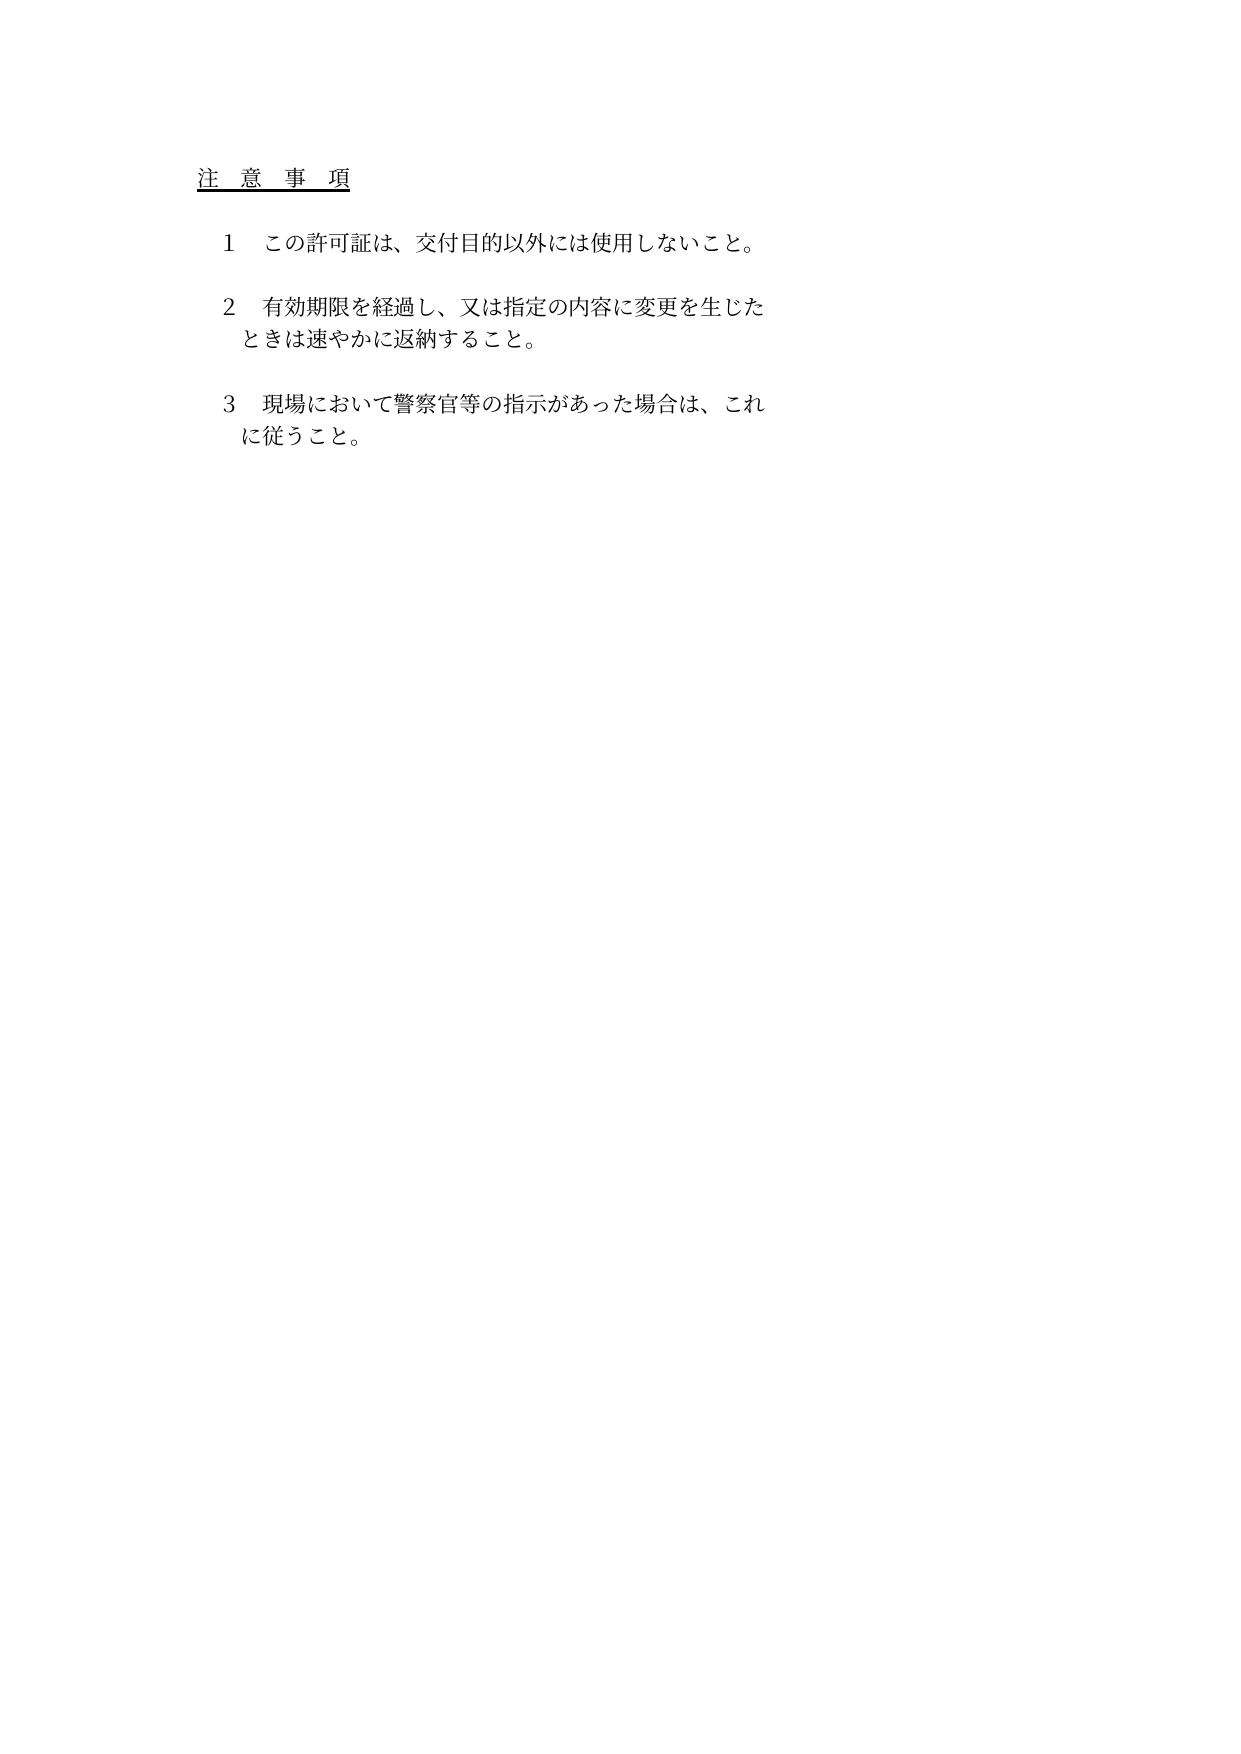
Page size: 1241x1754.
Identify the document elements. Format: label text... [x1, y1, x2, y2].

text ３ 現場において警察官等の指示があった場合は、これ [0, 386, 1240, 418]
text ときは速やかに返納すること。 [0, 322, 1240, 354]
text １ この許可証は、交付目的以外には使用しないこと。 [0, 225, 1240, 257]
text に従うこと。 [0, 418, 1240, 451]
text ２ 有効期限を経過し、又は指定の内容に変更を生じた [0, 290, 1240, 322]
text 注 意 事 項 [0, 161, 1240, 193]
